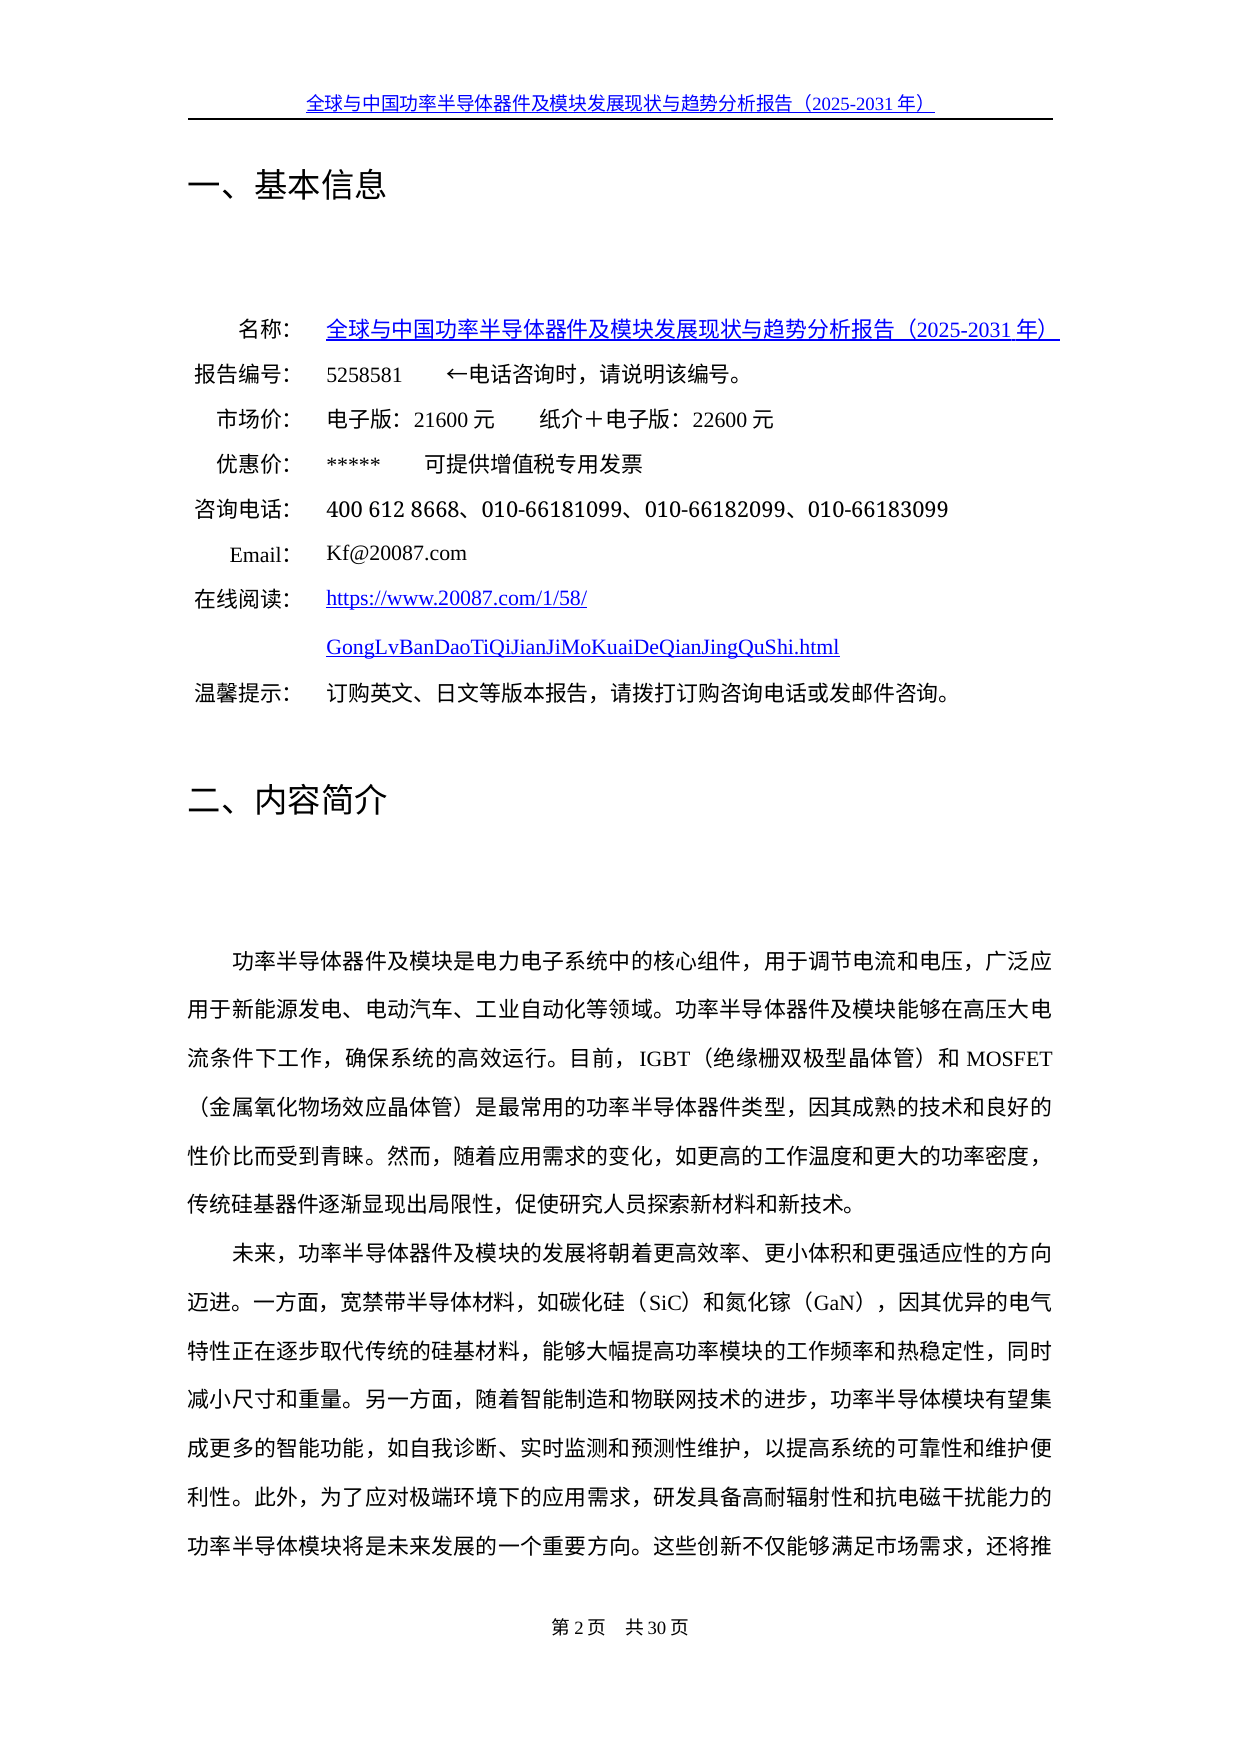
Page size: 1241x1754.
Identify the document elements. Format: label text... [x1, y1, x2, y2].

table_cell 电子版：21600 元 纸介＋电子版：22600 元 [315, 402, 1073, 447]
table_cell ***** 可提供增值税专用发票 [315, 447, 1073, 492]
table_cell 订购英文、日文等版本报告，请拨打订购咨询电话或发邮件咨询。 [315, 675, 1073, 720]
table_cell 在线阅读： [167, 582, 315, 675]
table_cell 5258581 ←电话咨询时，请说明该编号。 [315, 357, 1073, 402]
table_cell [315, 582, 1073, 675]
table_cell 优惠价： [167, 447, 315, 492]
table_cell 报告编号： [167, 357, 315, 402]
title 一、基本信息 [187, 150, 1053, 215]
table_header 名称： [167, 312, 315, 357]
table_cell Email： [167, 537, 315, 582]
table_cell 咨询电话： [167, 492, 315, 537]
title 二、内容简介 [187, 766, 1053, 831]
table_cell 温馨提示： [167, 675, 315, 720]
table_cell 400 612 8668、010-66181099、010-66182099、010-66183099 [315, 492, 1073, 537]
table_cell Kf@20087.com [315, 537, 1073, 582]
table_cell 市场价： [167, 402, 315, 447]
table_header 全球与中国功率半导体器件及模块发展现状与趋势分析报告（2025-2031年） [315, 312, 1073, 357]
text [187, 943, 1053, 1561]
